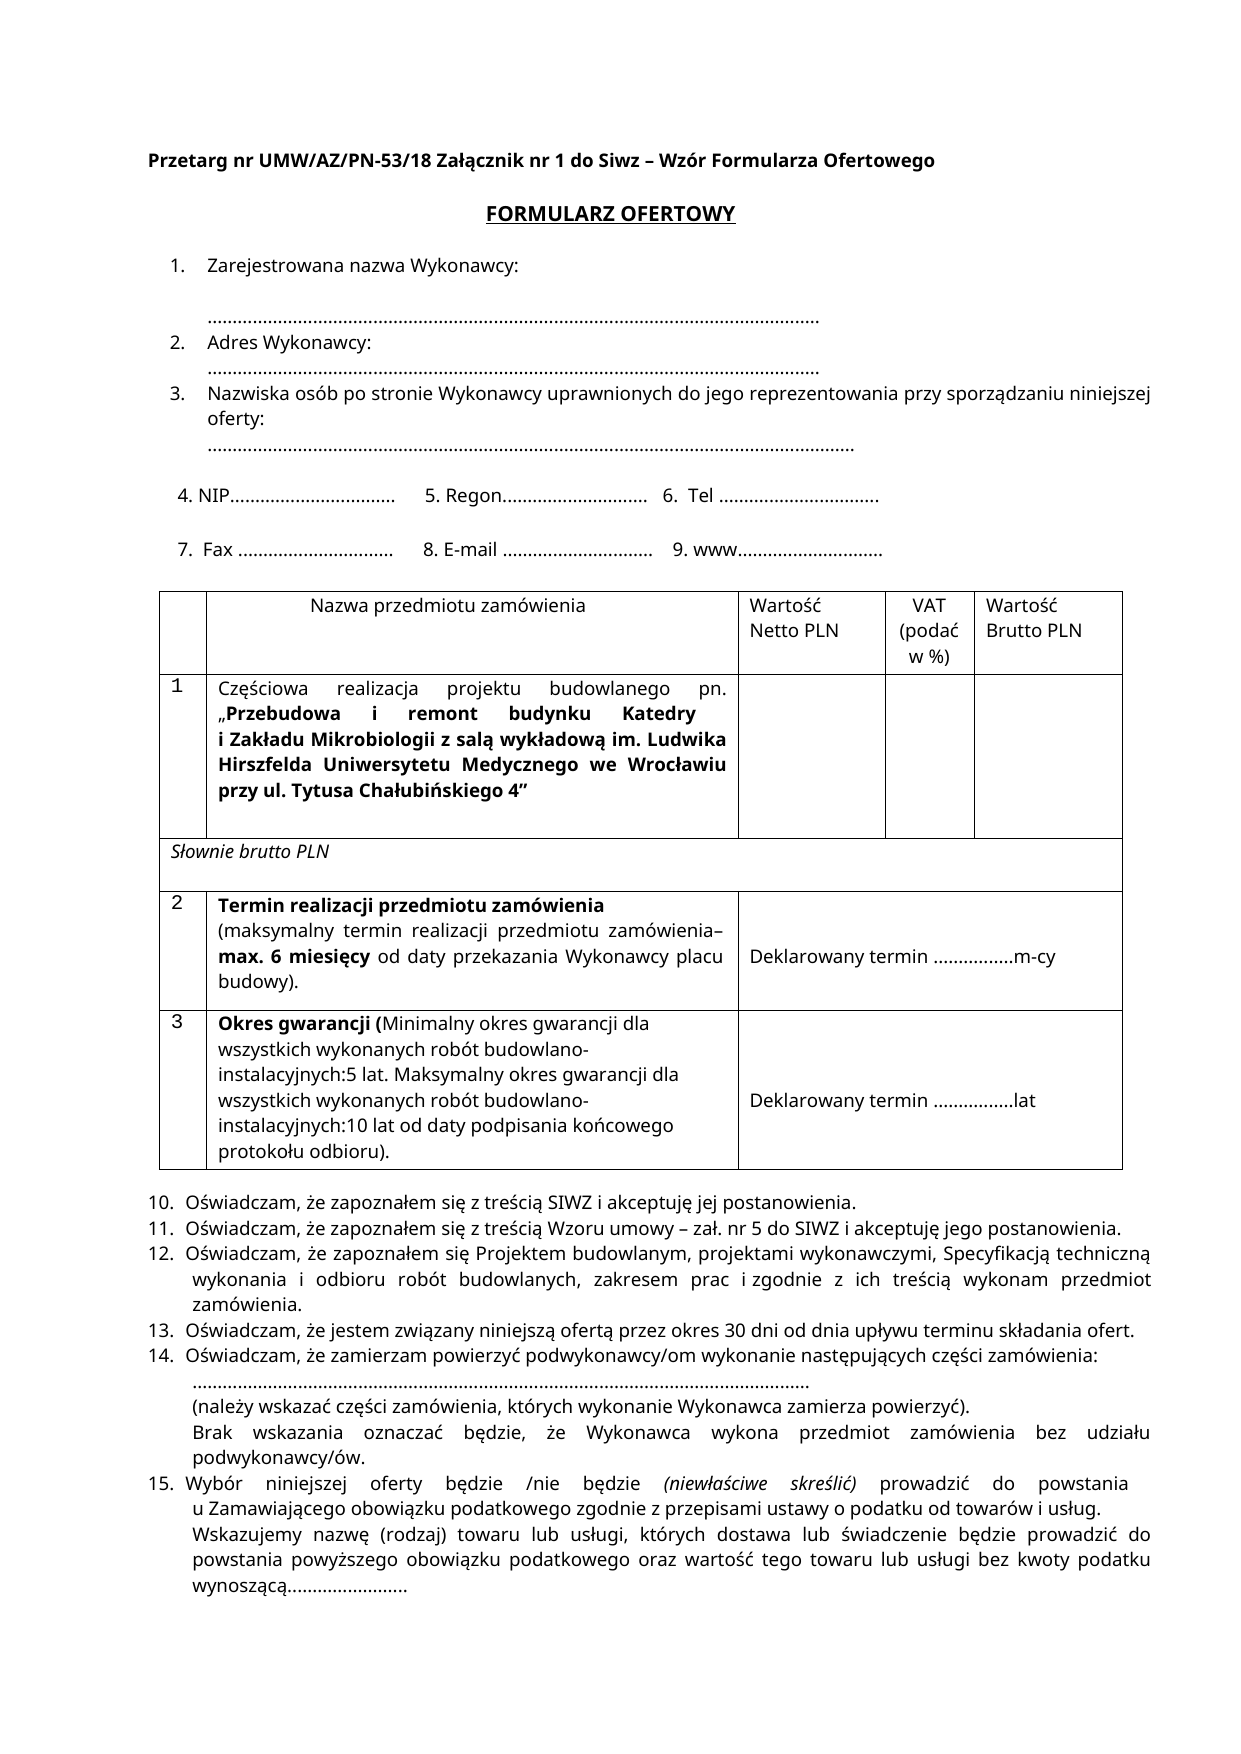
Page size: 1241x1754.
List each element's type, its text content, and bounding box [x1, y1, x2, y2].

list Oświadczam, że zapoznałem się z treścią Wzoru umowy – zał. nr 5 do SIWZ i akceptuję jego postanowienia. [148, 1215, 1152, 1240]
table_header Wartość Netto PLN [739, 592, 885, 674]
list Oświadczam, że jestem związany niniejszą ofertą przez okres 30 dni od dnia upływu terminu składania ofert. [148, 1317, 1152, 1342]
text FORMULARZ OFERTOWY [148, 199, 1073, 227]
table_header Nazwa przedmiotu zamówienia [207, 592, 738, 674]
list Wskazujemy nazwę (rodzaj) towaru lub usługi, których dostawa lub świadczenie będzie prowadzić do powstania powyższego obowiązku podatkowego oraz wartość tego towaru lub usługi bez kwoty podatku wynoszącą........................ [192, 1521, 1152, 1598]
list Nazwiska osób po stronie Wykonawcy uprawnionych do jego reprezentowania przy sporządzaniu niniejszej oferty: [169, 380, 1152, 431]
table_cell [739, 675, 885, 838]
table_cell Okres gwarancji (Minimalny okres gwarancji dla wszystkich wykonanych robót budowlano- instalacyjnych:5 lat. Maksymalny okres gwarancji dla wszystkich wykonanych robót budowlano- instalacyjnych:10 lat od daty podpisania końcowego protokołu odbioru). [207, 1011, 738, 1169]
text ................................................................................................................................. [207, 431, 1152, 457]
text 7. Fax ............................... 8. E-mail .............................. 9. www............................. [148, 537, 1152, 591]
table_header [160, 592, 206, 674]
list Zarejestrowana nazwa Wykonawcy: [169, 253, 1152, 278]
text .......................................................................................................................... [207, 304, 1152, 329]
list ........................................................................................................................... [192, 1368, 1152, 1393]
text Przetarg nr UMW/AZ/PN-53/18 Załącznik nr 1 do Siwz – Wzór Formularza Ofertowego [148, 148, 1073, 173]
table_cell 2 [160, 892, 206, 1009]
list Oświadczam, że zapoznałem się Projektem budowlanym, projektami wykonawczymi, Specyfikacją techniczną wykonania i odbioru robót budowlanych, zakresem prac i zgodnie z ich treścią wykonam przedmiot zamówienia. [148, 1240, 1152, 1317]
list Wybór niniejszej oferty będzie /nie będzie (niewłaściwe skreślić) prowadzić do powstania u Zamawiającego obowiązku podatkowego zgodnie z przepisami ustawy o podatku od towarów i usług. [148, 1470, 1152, 1521]
text Brak wskazania oznaczać będzie, że Wykonawca wykona przedmiot zamówienia bez udziału podwykonawcy/ów. [192, 1419, 1152, 1470]
table_header Wartość Brutto PLN [975, 592, 1122, 674]
table_cell Deklarowany termin ................m-cy [739, 892, 1122, 1009]
list Oświadczam, że zapoznałem się z treścią SIWZ i akceptuję jej postanowienia. [148, 1189, 1152, 1215]
text .......................................................................................................................... [207, 355, 1152, 380]
table_cell 1 [160, 675, 206, 838]
table_cell 3 [160, 1011, 206, 1169]
table_header VAT (podać w %) [886, 592, 974, 674]
table_cell Deklarowany termin ................lat [739, 1011, 1122, 1169]
text (należy wskazać części zamówienia, których wykonanie Wykonawca zamierza powierzyć). [192, 1393, 1152, 1419]
list Adres Wykonawcy: [169, 329, 1152, 355]
text 4. NIP................................. 5. Regon............................. 6. Tel ................................ [148, 482, 1152, 537]
table_cell Słownie brutto PLN Termin realizacji przedmiotu zamówienia [160, 839, 1122, 891]
table_cell Termin realizacji przedmiotu zamówienia (maksymalny termin realizacji przedmiotu zamówienia–max. 6 miesięcy od daty przekazania Wykonawcy placu budowy). [207, 892, 738, 1009]
table_cell [886, 675, 974, 838]
table_cell [975, 675, 1122, 838]
list Oświadczam, że zamierzam powierzyć podwykonawcy/om wykonanie następujących części zamówienia: [148, 1342, 1152, 1368]
table_cell Częściowa realizacja projektu budowlanego pn. „Przebudowa i remont budynku Katedry i Zakładu Mikrobiologii z salą wykładową im. Ludwika Hirszfelda Uniwersytetu Medycznego we Wrocławiu przy ul. Tytusa Chałubińskiego 4” [207, 675, 738, 838]
